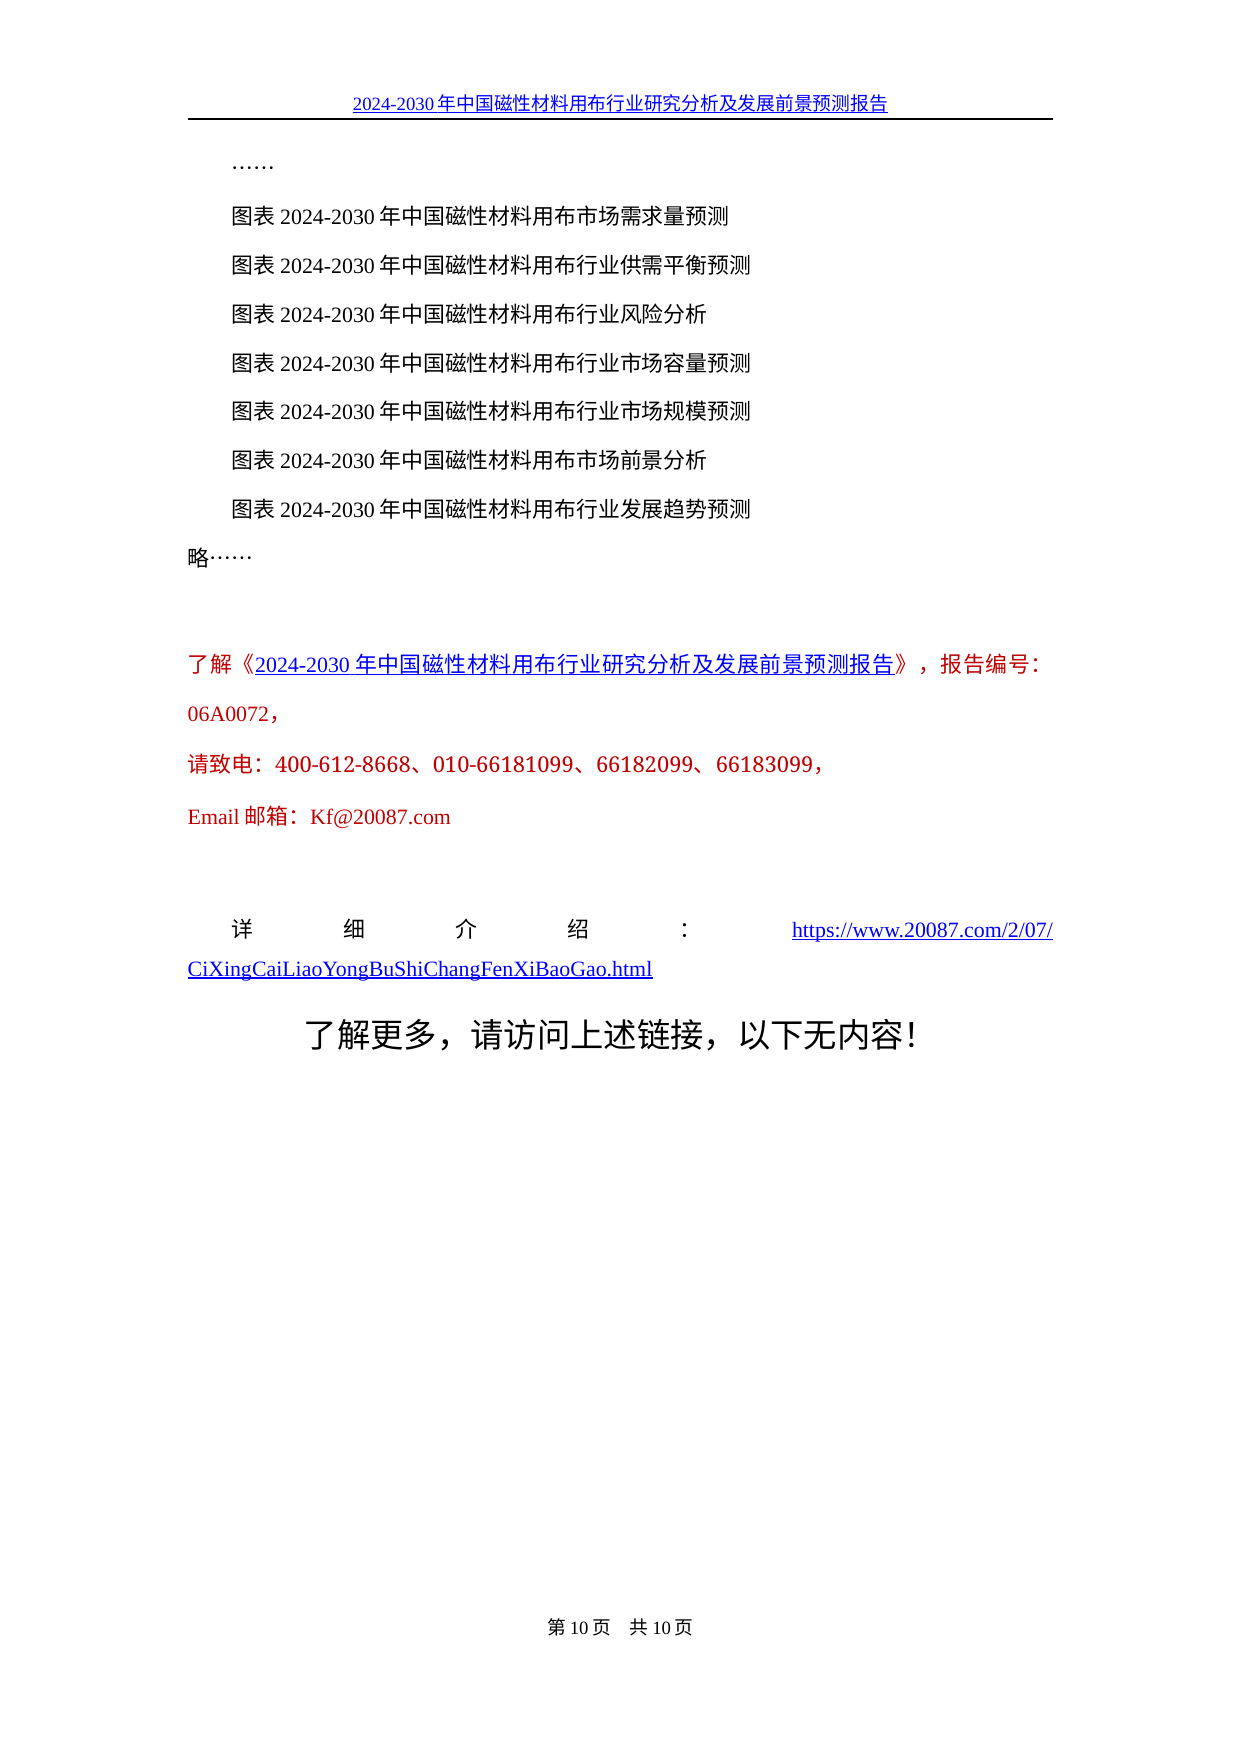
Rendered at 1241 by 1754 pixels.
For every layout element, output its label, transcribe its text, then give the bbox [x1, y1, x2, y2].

text 请致电：400-612-8668、010-66181099、66182099、66183099， [187, 747, 1053, 779]
title 了解更多，请访问上述链接，以下无内容！ [187, 1000, 1053, 1065]
text 详细介绍：https://www.20087.com/2/07/CiXingCaiLiaoYongBuShiChangFenXiBaoGao.html [187, 911, 1053, 984]
text Email邮箱：Kf@20087.com [187, 798, 1053, 831]
text 了解《2024-2030年中国磁性材料用布行业研究分析及发展前景预测报告》，报告编号：06A0072， [187, 647, 1053, 728]
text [187, 150, 1053, 573]
